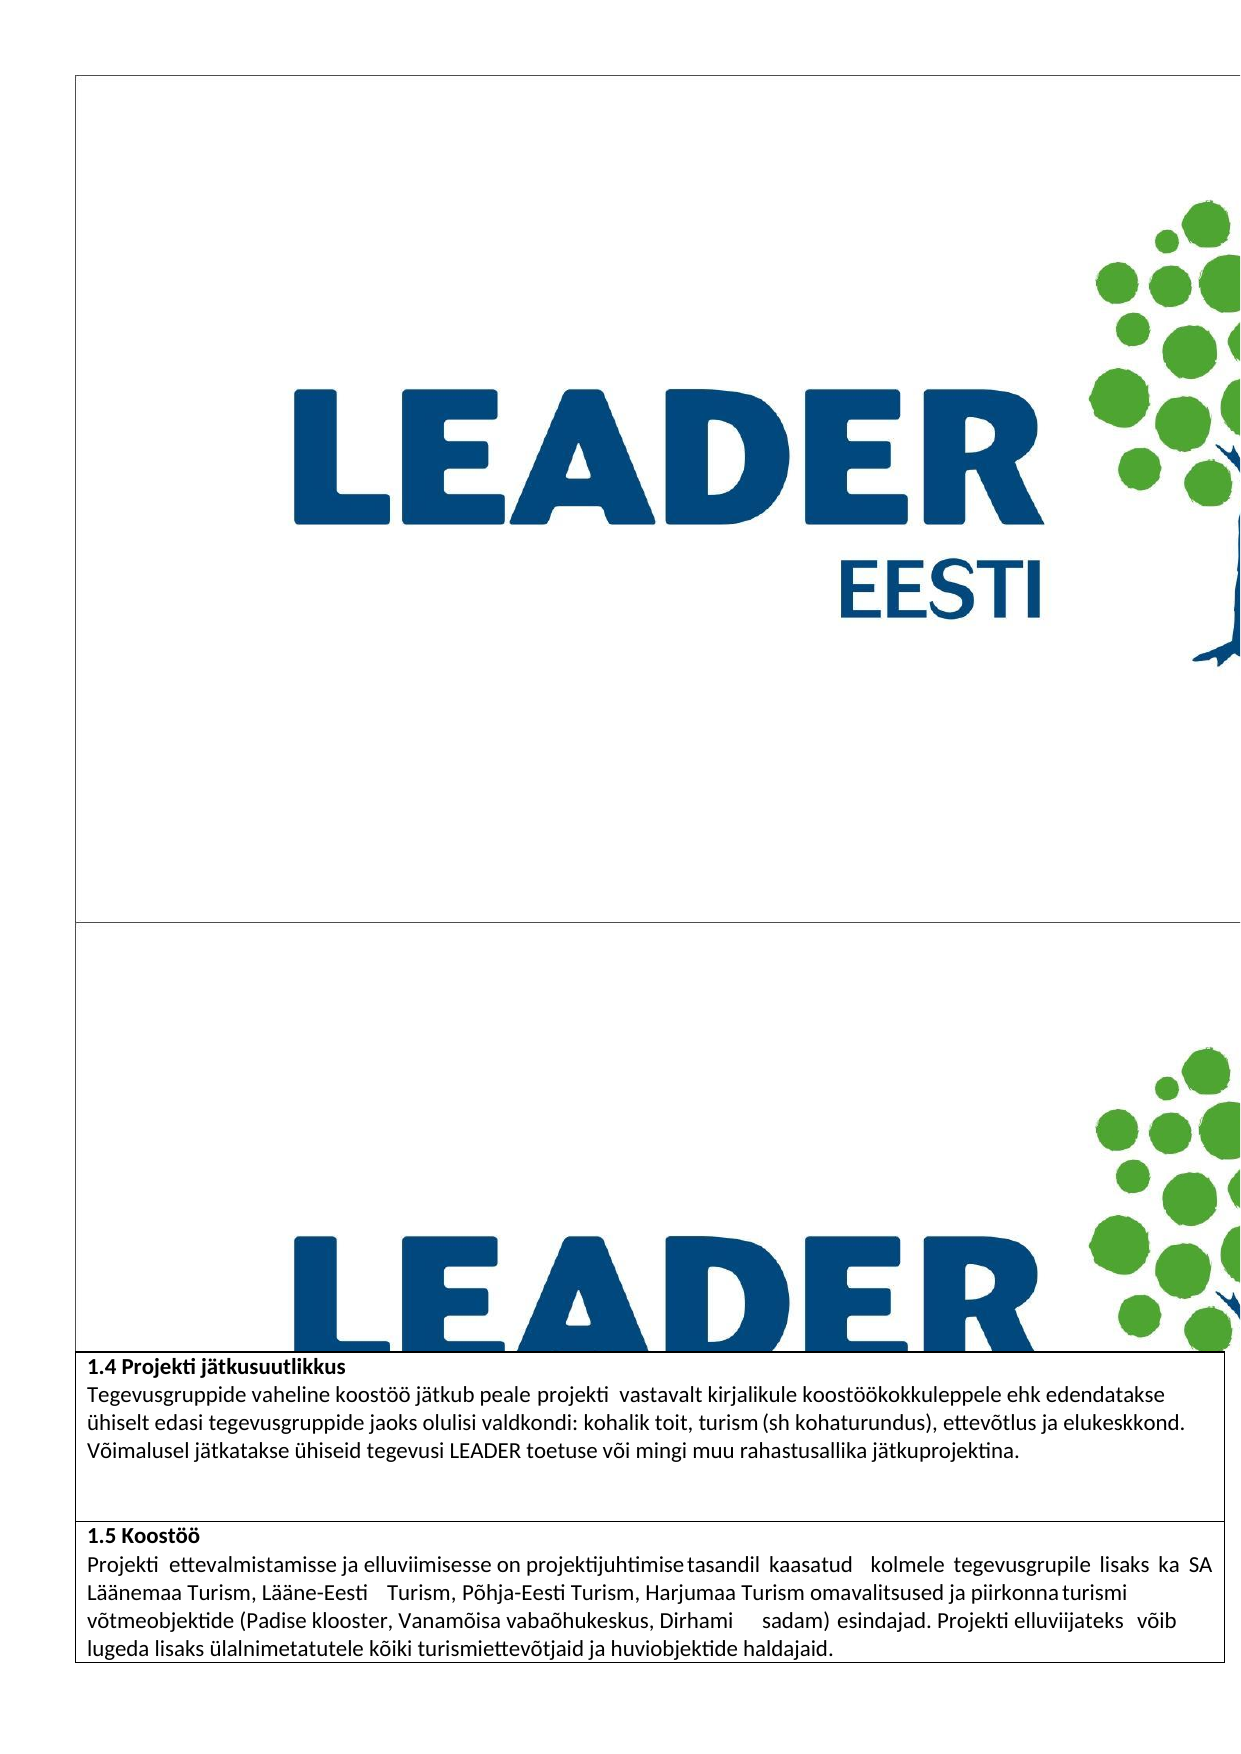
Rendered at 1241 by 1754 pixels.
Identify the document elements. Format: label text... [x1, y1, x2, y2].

table_cell 1.5 Koostöö Projekti ettevalmistamisse ja elluviimisesse on projektijuhtimise tasandil kaasatud kolmele tegevusgrupile lisaks ka SA Läänemaa Turism, Lääne-Eesti Turism, Põhja-Eesti Turism, Harjumaa Turism omavalitsused ja piirkonna turismi võtmeobjektide (Padise klooster, Vanamõisa vabaõhukeskus, Dirhami sadam) esindajad. Projekti elluviijateks võib lugeda lisaks ülalnimetatutele kõiki turismiettevõtjaid ja huviobjektide haldajaid. Koostöö jätkub jätkuprojektide raames. Kõik tegevused viiakse ellu kolme projektipartneri koostöös. Tegevuste elluviimise vahendid on planeeritud ühtsesse eelarvesse. Kõik partnerid panustavad lisaks meeskonnaliikmete tööajaga ja sellega kaasneva üldkuluga (mitterahaline panus). Projekti elluviimiseks võetakse tööle vastav spetsialist/projektijuht. Projektijuhile annab ülesandeid projektipartnerite esindajatest moodustatud projektijuhtrühm. Koostööprojekti partnerite kohustused [76, 1522, 1224, 1662]
picture [75, 75, 1241, 1352]
table_cell 1.4 Projekti jätkusuutlikkus Tegevusgruppide vaheline koostöö jätkub peale projekti vastavalt kirjalikule koostöökokkuleppele ehk edendatakse ühiselt edasi tegevusgruppide jaoks olulisi valdkondi: kohalik toit, turism (sh kohaturundus), ettevõtlus ja elukeskkond. Võimalusel jätkatakse ühiseid tegevusi LEADER toetuse või mingi muu rahastusallika jätkuprojektina. [76, 1353, 1224, 1521]
